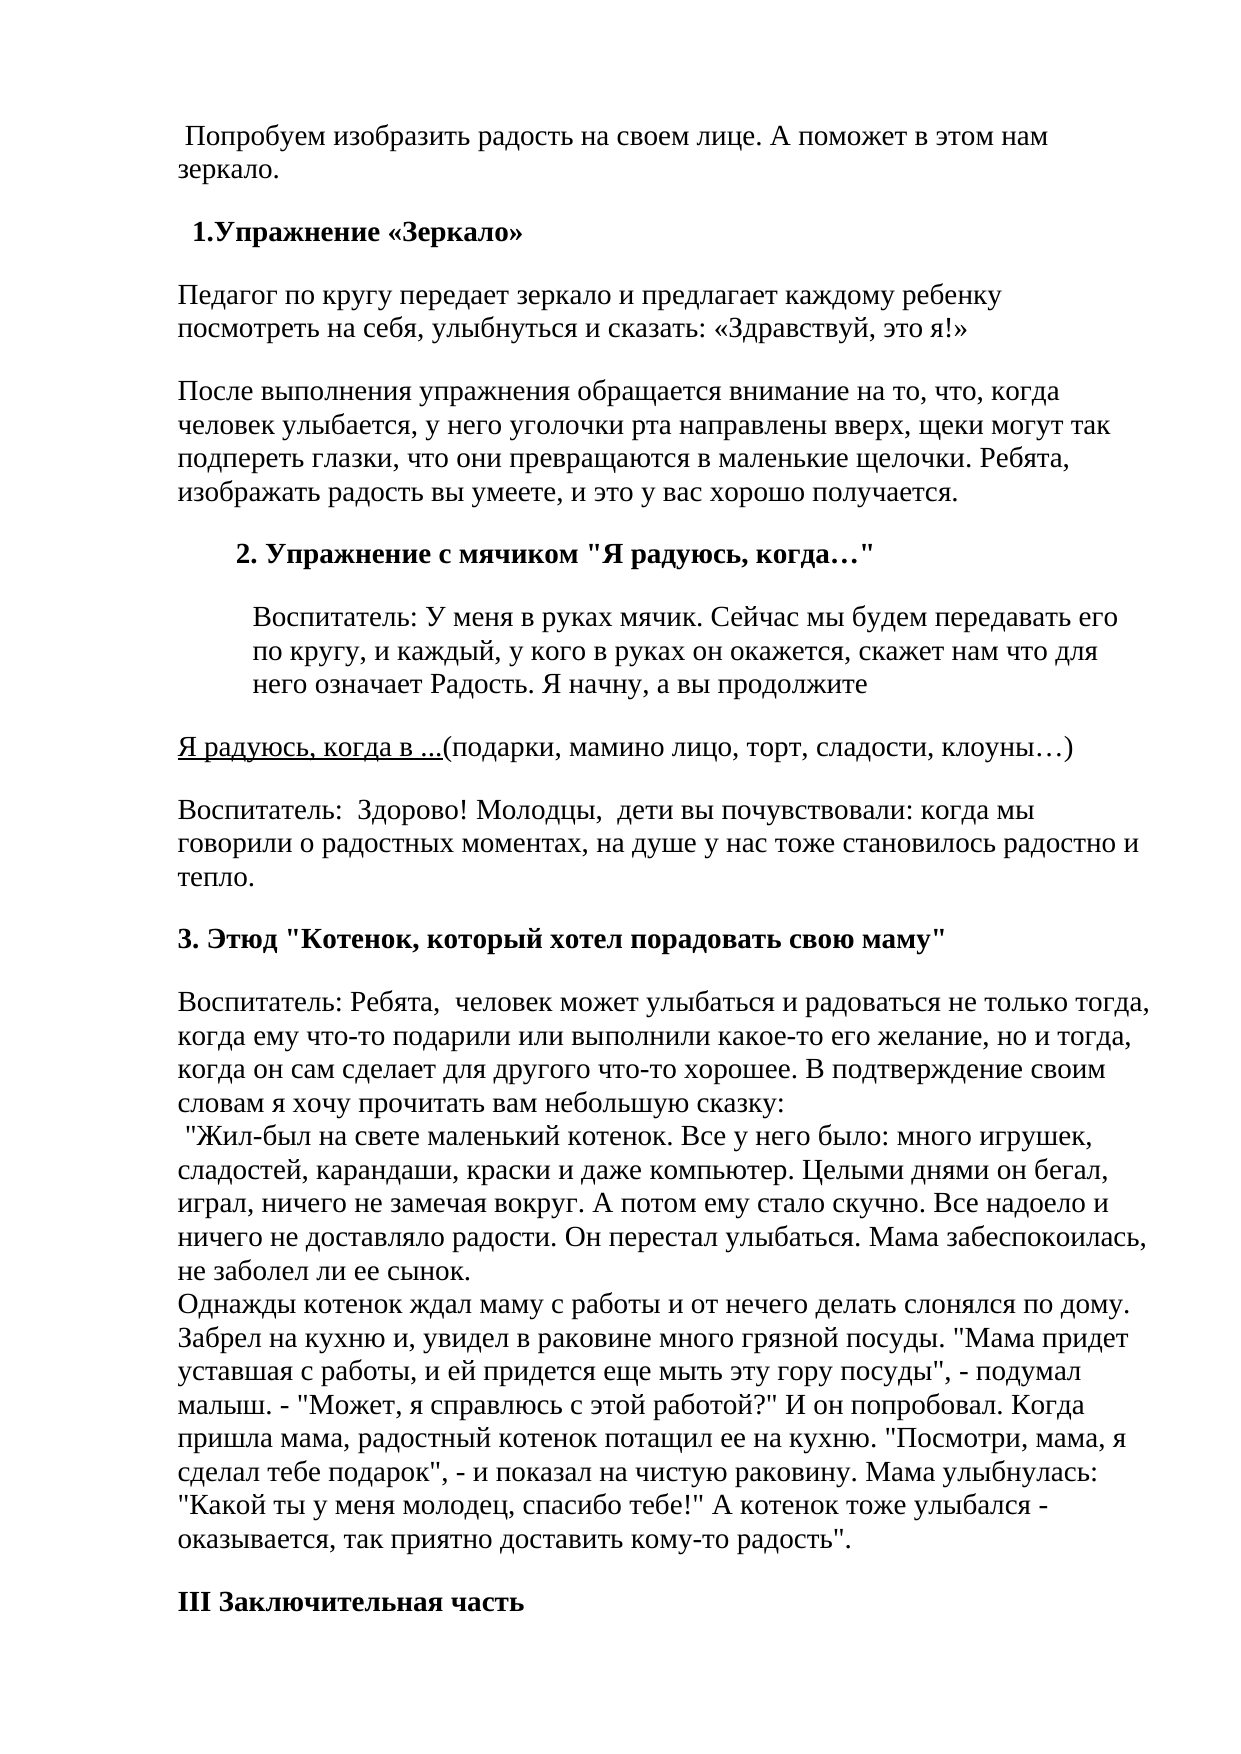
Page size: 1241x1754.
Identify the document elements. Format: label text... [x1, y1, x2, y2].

text 3. Этюд "Котенок, который хотел порадовать свою маму" [177, 922, 1152, 955]
text После выполнения упражнения обращается внимание на то, что, когда человек улыбается, у него уголочки рта направлены вверх, щеки могут так подпереть глазки, что они превращаются в маленькие щелочки. Ребята, изображать радость вы умеете, и это у вас хорошо получается. [177, 373, 1152, 507]
text Воспитатель: Ребята, человек может улыбаться и радоваться не только тогда, когда ему что-то подарили или выполнили какое-то его желание, но и тогда, когда он сам сделает для другого что-то хорошее. В подтверждение своим словам я хочу прочитать вам небольшую сказку: [177, 984, 1152, 1118]
text Однажды котенок ждал маму с работы и от нечего делать слонялся по дому. Забрел на кухню и, увидел в раковине много грязной посуды. "Мама придет уставшая с работы, и ей придется еще мыть эту гору посуды", - подумал малыш. - "Может, я справлюсь с этой работой?" И он попробовал. Когда пришла мама, радостный котенок потащил ее на кухню. "Посмотри, мама, я сделал тебе подарок", - и показал на чистую раковину. Мама улыбнулась: "Какой ты у меня молодец, спасибо тебе!" А котенок тоже улыбался - оказывается, так приятно доставить кому-то радость". [177, 1286, 1152, 1554]
text 1.Упражнение «Зеркало» [177, 214, 1152, 248]
text Я радуюсь, когда в ...(подарки, мамино лицо, торт, сладости, клоуны…) [177, 729, 1152, 763]
text "Жил-был на свете маленький котенок. Все у него было: много игрушек, сладостей, карандаши, краски и даже компьютер. Целыми днями он бегал, играл, ничего не замечая вокруг. А потом ему стало скучно. Все надоело и ничего не доставляло радости. Он перестал улыбаться. Мама забеспокоилась, не заболел ли ее сынок. [177, 1118, 1152, 1286]
text 2. Упражнение с мячиком "Я радуюсь, когда…" [177, 537, 1152, 570]
text Педагог по кругу передает зеркало и предлагает каждому ребенку посмотреть на себя, улыбнуться и сказать: «Здравствуй, это я!» [177, 277, 1152, 344]
text Воспитатель: Здорово! Молодцы, дети вы почувствовали: когда мы говорили о радостных моментах, на душе у нас тоже становилось радостно и тепло. [177, 792, 1152, 892]
text Попробуем изобразить радость на своем лице. А поможет в этом нам зеркало. [177, 118, 1152, 185]
list Воспитатель: У меня в руках мячик. Сейчас мы будем передавать его по кругу, и каждый, у кого в руках он окажется, скажет нам что для него означает Радость. Я начну, а вы продолжите [252, 599, 1152, 700]
text III Заключительная часть [177, 1584, 1152, 1617]
